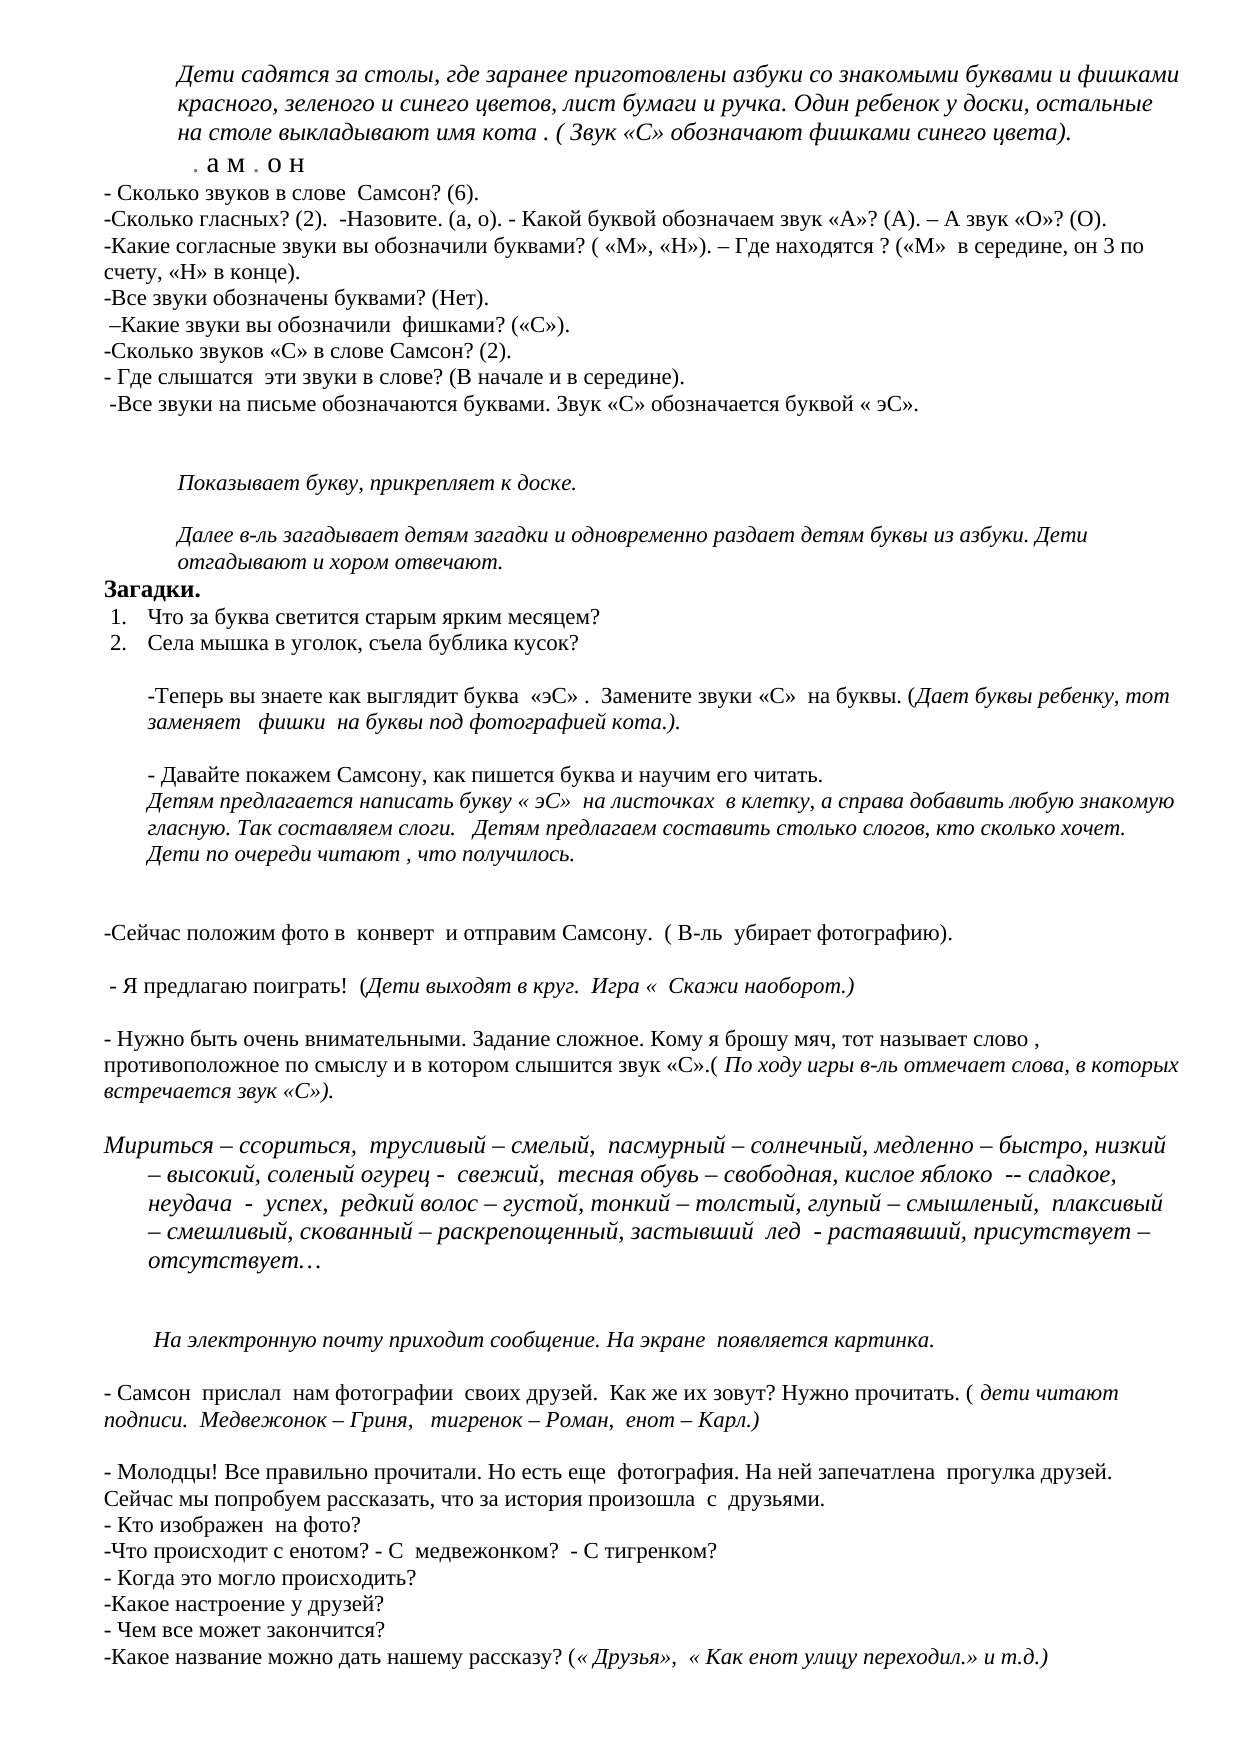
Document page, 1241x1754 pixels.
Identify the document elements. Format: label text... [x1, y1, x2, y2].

text –Какие звуки вы обозначили фишками? («С»). [103, 311, 1181, 337]
list -Какое название можно дать нашему рассказу? (« Друзья», « Как енот улицу переходил.» и т.д.) [103, 1643, 1181, 1669]
list -Что происходит с енотом? - С медвежонком? - С тигренком? [103, 1537, 1181, 1564]
text - Где слышатся эти звуки в слове? (В начале и в середине). [103, 363, 1181, 390]
text Далее в-ль загадывает детям загадки и одновременно раздает детям буквы из азбуки. Дети отгадывают и хором отвечают. [177, 522, 1181, 574]
text Загадки. [103, 574, 1181, 603]
list - Давайте покажем Самсону, как пишется буква и научим его читать. [147, 761, 1181, 787]
list Сейчас мы попробуем рассказать, что за история произошла с друзьями. [103, 1485, 1181, 1511]
text -Все звуки на письме обозначаются буквами. Звук «С» обозначается буквой « эС». [103, 390, 1181, 416]
text -Все звуки обозначены буквами? (Нет). [103, 284, 1181, 311]
text -Какие согласные звуки вы обозначили буквами? ( «М», «Н»). – Где находятся ? («М» в середине, он 3 по счету, «Н» в конце). [103, 232, 1181, 284]
list Села мышка в уголок, съела бублика кусок? [110, 629, 1181, 656]
list - Нужно быть очень внимательными. Задание сложное. Кому я брошу мяч, тот называет слово , противоположное по смыслу и в котором слышится звук «С».( По ходу игры в-ль отмечает слова, в которых встречается звук «С»). [103, 1025, 1181, 1104]
list - Кто изображен на фото? [103, 1511, 1181, 1537]
list - Самсон прислал нам фотографии своих друзей. Как же их зовут? Нужно прочитать. ( дети читают подписи. Медвежонок – Гриня, тигренок – Роман, енот – Карл.) [103, 1379, 1181, 1432]
list -Какое настроение у друзей? [103, 1590, 1181, 1616]
list Детям предлагается написать букву « эС» на листочках в клетку, а справа добавить любую знакомую гласную. Так составляем слоги. Детям предлагаем составить столько слогов, кто сколько хочет. Дети по очереди читают , что получилось. [147, 787, 1181, 867]
text -Сколько звуков «С» в слове Самсон? (2). [103, 337, 1181, 363]
list -Сейчас положим фото в конверт и отправим Самсону. ( В-ль убирает фотографию). [103, 919, 1181, 946]
text . а м . о н [177, 145, 1181, 179]
list Что за буква светится старым ярким месяцем? [110, 603, 1181, 629]
text Показывает букву, прикрепляет к доске. [177, 469, 1181, 495]
list - Я предлагаю поиграть! (Дети выходят в круг. Игра « Скажи наоборот.) [103, 972, 1181, 998]
text - Сколько звуков в слове Самсон? (6). [103, 179, 1181, 205]
text Дети садятся за столы, где заранее приготовлены азбуки со знакомыми буквами и фишками красного, зеленого и синего цветов, лист бумаги и ручка. Один ребенок у доски, остальные на столе выкладывают имя кота . ( Звук «С» обозначают фишками синего цвета). [177, 59, 1181, 145]
list -Теперь вы знаете как выглядит буква «эС» . Замените звуки «С» на буквы. (Дает буквы ребенку, тот заменяет фишки на буквы под фотографией кота.). [147, 682, 1181, 735]
text -Сколько гласных? (2). -Назовите. (а, о). - Какой буквой обозначаем звук «А»? (А). – А звук «О»? (О). [103, 205, 1181, 232]
list - Когда это могло происходить? [103, 1564, 1181, 1590]
list На электронную почту приходит сообщение. На экране появляется картинка. [148, 1327, 1181, 1353]
list Мириться – ссориться, трусливый – смелый, пасмурный – солнечный, медленно – быстро, низкий – высокий, соленый огурец - свежий, тесная обувь – свободная, кислое яблоко -- сладкое, неудача - успех, редкий волос – густой, тонкий – толстый, глупый – смышленый, плаксивый – смешливый, скованный – раскрепощенный, застывший лед - растаявший, присутствует – отсутствует… [103, 1130, 1181, 1274]
list - Молодцы! Все правильно прочитали. Но есть еще фотография. На ней запечатлена прогулка друзей. [103, 1458, 1181, 1485]
list - Чем все может закончится? [103, 1616, 1181, 1643]
